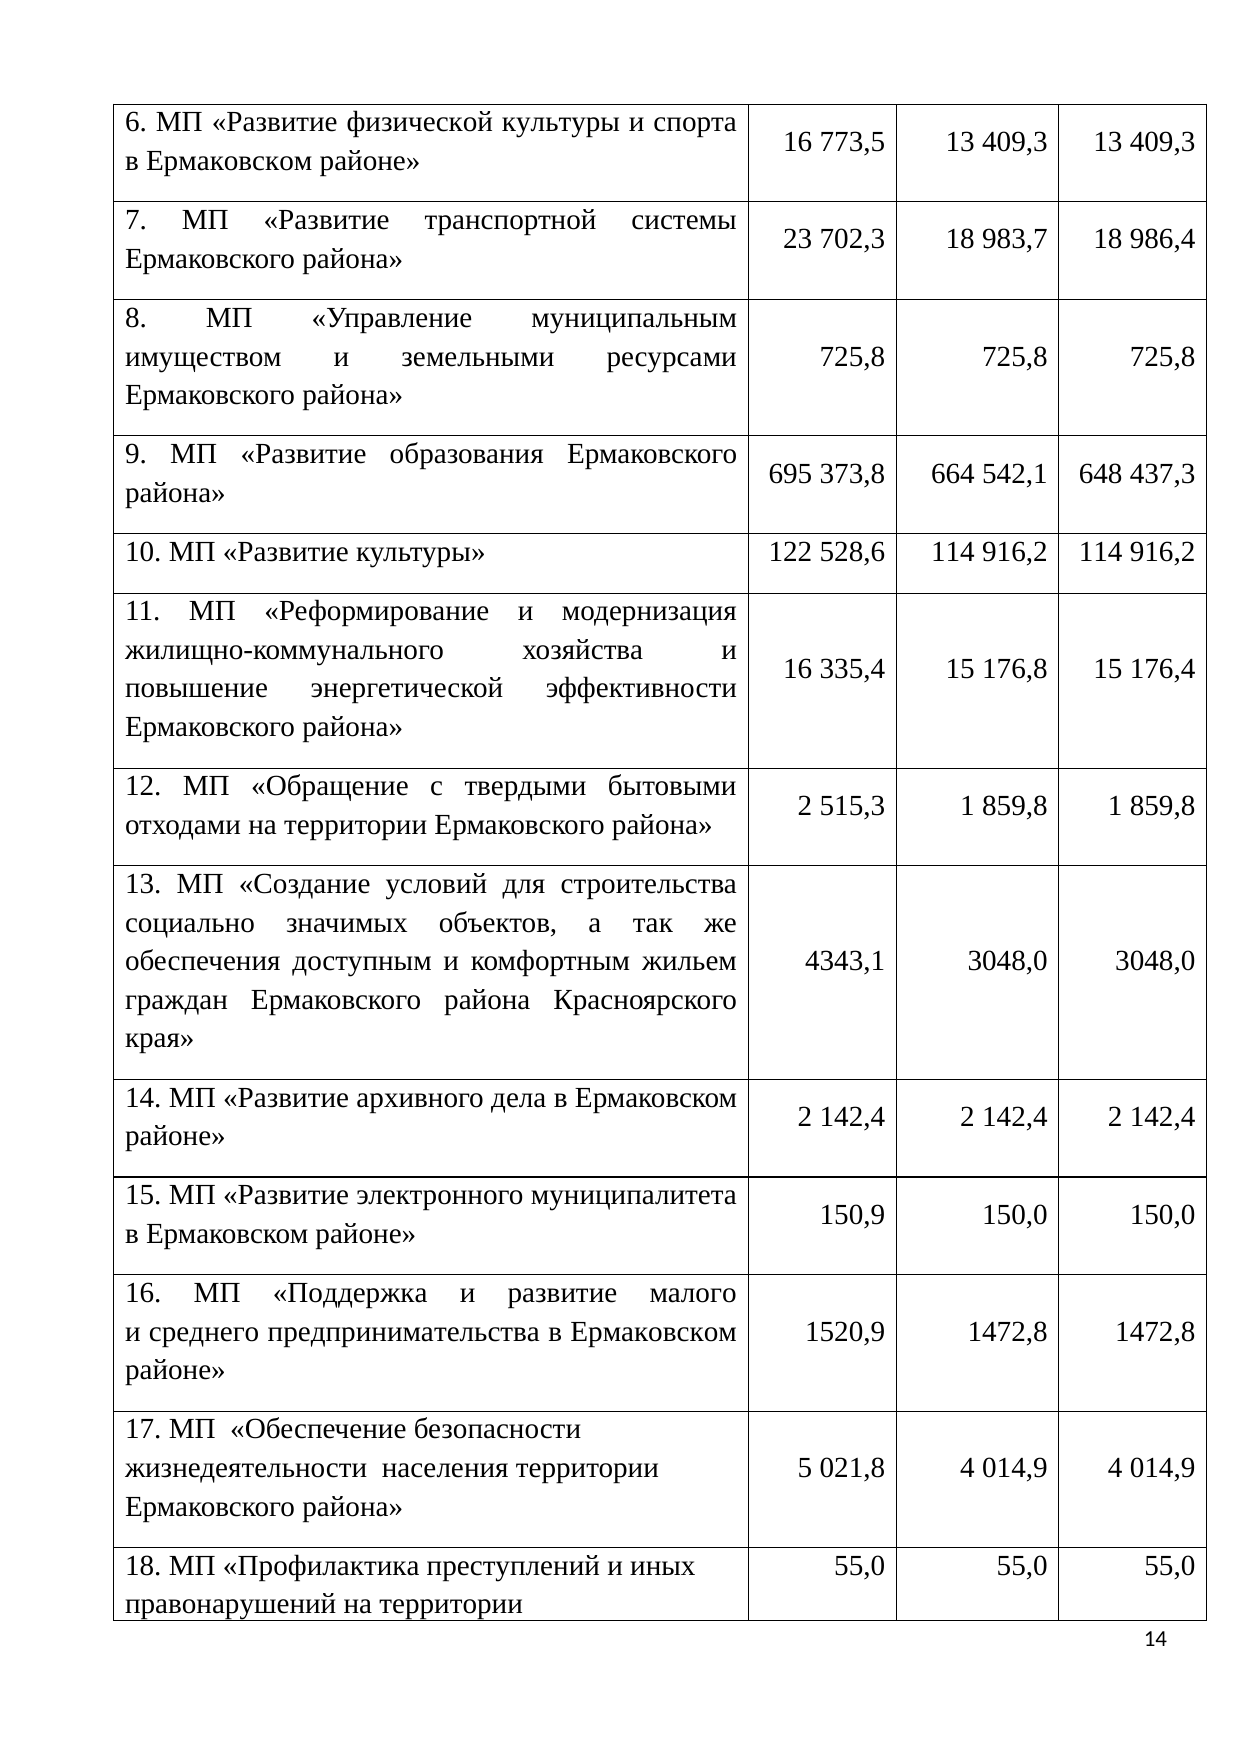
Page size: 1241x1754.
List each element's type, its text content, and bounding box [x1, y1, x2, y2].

table_cell 1520,9 [749, 1275, 896, 1411]
table_cell 1 859,8 [897, 769, 1058, 865]
table_cell 664 542,1 [897, 436, 1058, 533]
table_cell 55,0 [897, 1548, 1058, 1620]
table_cell 11. МП «Реформирование и модернизация жилищно-коммунального хозяйства и повышение энергетической эффективности Ермаковского района» [114, 594, 748, 767]
table_cell 3048,0 [897, 866, 1058, 1079]
table_cell 3048,0 [1059, 866, 1206, 1079]
table_cell 5 021,8 [749, 1412, 896, 1547]
table_cell 16. МП «Поддержка и развитие малого и среднего предпринимательства в Ермаковском районе» [114, 1275, 748, 1411]
table_cell 7. МП «Развитие транспортной системы Ермаковского района» [114, 202, 748, 299]
table_cell 8. МП «Управление муниципальным имуществом и земельными ресурсами Ермаковского района» [114, 300, 748, 435]
table_cell 17. МП «Обеспечение безопасности жизнедеятельности населения территории Ермаковского района» [114, 1412, 748, 1547]
table_cell 725,8 [749, 300, 896, 435]
table_cell 55,0 [1059, 1548, 1206, 1620]
table_cell 648 437,3 [1059, 436, 1206, 533]
table_cell 14. МП «Развитие архивного дела в Ермаковском районе» [114, 1080, 748, 1176]
table_cell 18 983,7 [897, 202, 1058, 299]
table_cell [114, 1548, 748, 1620]
table_cell 13 409,3 [1059, 105, 1206, 201]
table_cell 122 528,6 [749, 534, 896, 592]
table_cell 114 916,2 [1059, 534, 1206, 592]
table_cell 2 142,4 [749, 1080, 896, 1176]
table_cell 150,0 [897, 1178, 1058, 1274]
table_cell 695 373,8 [749, 436, 896, 533]
table_cell 13. МП «Создание условий для строительства социально значимых объектов, а так же обеспечения доступным и комфортным жильем граждан Ермаковского района Красноярского края» [114, 866, 748, 1079]
table_cell 2 142,4 [897, 1080, 1058, 1176]
table_cell 6. МП «Развитие физической культуры и спорта в Ермаковском районе» [114, 105, 748, 201]
table_cell 1472,8 [1059, 1275, 1206, 1411]
table_cell 16 335,4 [749, 594, 896, 767]
table_cell 725,8 [1059, 300, 1206, 435]
table_cell 15 176,8 [897, 594, 1058, 767]
table_cell 10. МП «Развитие культуры» [114, 534, 748, 592]
table_cell 55,0 [749, 1548, 896, 1620]
table_cell 150,9 [749, 1178, 896, 1274]
table_cell 4 014,9 [1059, 1412, 1206, 1547]
table_cell 2 142,4 [1059, 1080, 1206, 1176]
table_cell 1 859,8 [1059, 769, 1206, 865]
table_cell 2 515,3 [749, 769, 896, 865]
table_cell 15. МП «Развитие электронного муниципалитета в Ермаковском районе» [114, 1178, 748, 1274]
table_cell 23 702,3 [749, 202, 896, 299]
table_cell 15 176,4 [1059, 594, 1206, 767]
table_cell 725,8 [897, 300, 1058, 435]
table_cell 12. МП «Обращение с твердыми бытовыми отходами на территории Ермаковского района» [114, 769, 748, 865]
table_cell 16 773,5 [749, 105, 896, 201]
table_cell 13 409,3 [897, 105, 1058, 201]
table_cell 4343,1 [749, 866, 896, 1079]
table_cell 18 986,4 [1059, 202, 1206, 299]
table_cell 114 916,2 [897, 534, 1058, 592]
table_cell 1472,8 [897, 1275, 1058, 1411]
table_cell 4 014,9 [897, 1412, 1058, 1547]
table_cell 150,0 [1059, 1178, 1206, 1274]
table_cell 9. МП «Развитие образования Ермаковского района» [114, 436, 748, 533]
